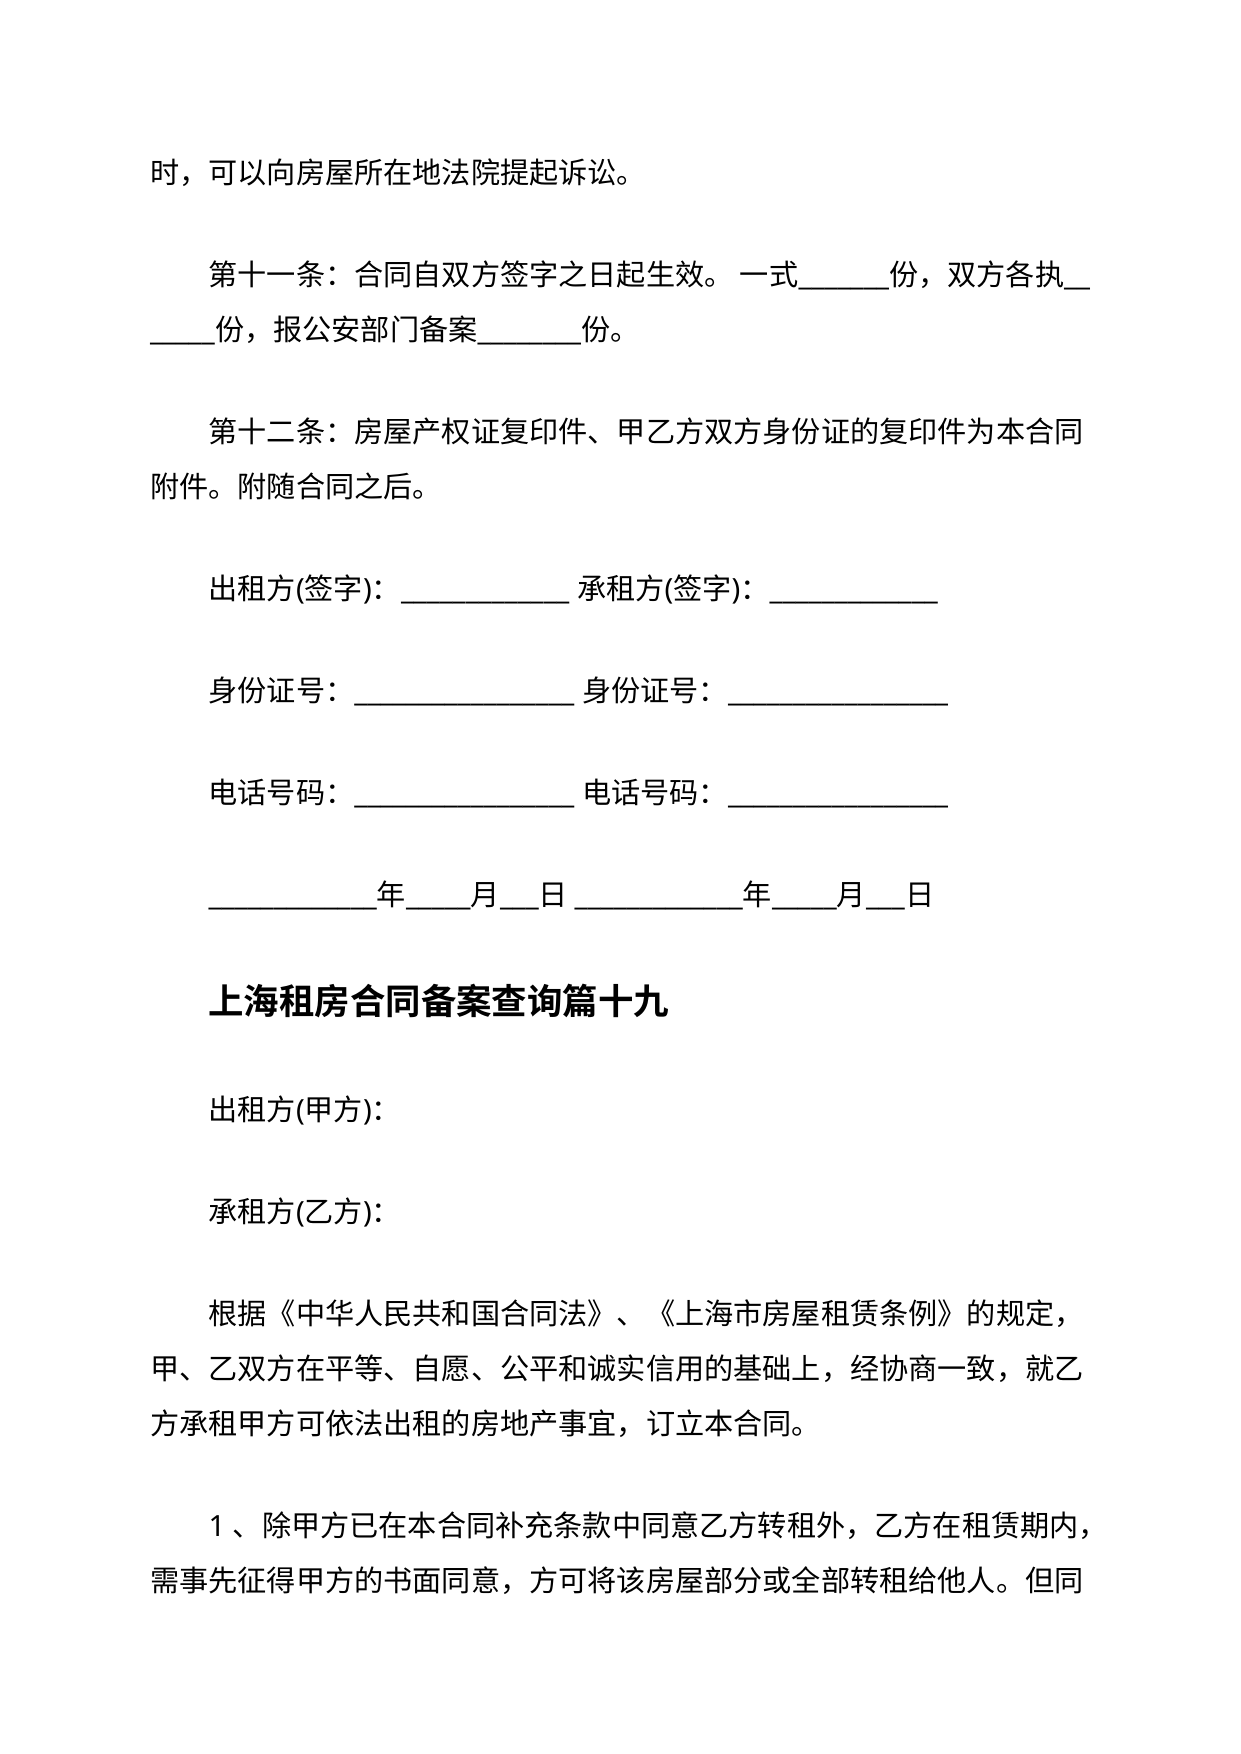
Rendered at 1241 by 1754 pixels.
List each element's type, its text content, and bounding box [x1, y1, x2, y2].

text 第十一条：合同自双方签字之日起生效。 一式_______份，双方各执_______份，报公安部门备案________份。 [150, 252, 1090, 349]
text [150, 1502, 1090, 1599]
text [150, 150, 1090, 192]
text 电话号码：_________________ 电话号码：_________________ [150, 769, 1090, 812]
text 第十二条：房屋产权证复印件、甲乙方双方身份证的复印件为本合同附件。附随合同之后。 [150, 409, 1090, 506]
text 根据《中华人民共和国合同法》、《上海市房屋租赁条例》的规定，甲、乙双方在平等、自愿、公平和诚实信用的基础上，经协商一致，就乙方承租甲方可依法出租的房地产事宜，订立本合同。 [150, 1291, 1090, 1443]
text _____________年_____月___日 _____________年_____月___日 [150, 871, 1090, 914]
text 出租方(签字)：_____________ 承租方(签字)：_____________ [150, 565, 1090, 608]
text 承租方(乙方)： [150, 1189, 1090, 1231]
text 身份证号：_________________ 身份证号：_________________ [150, 667, 1090, 710]
text 上海租房合同备案查询篇十九 [150, 973, 1090, 1024]
text 出租方(甲方)： [150, 1087, 1090, 1129]
